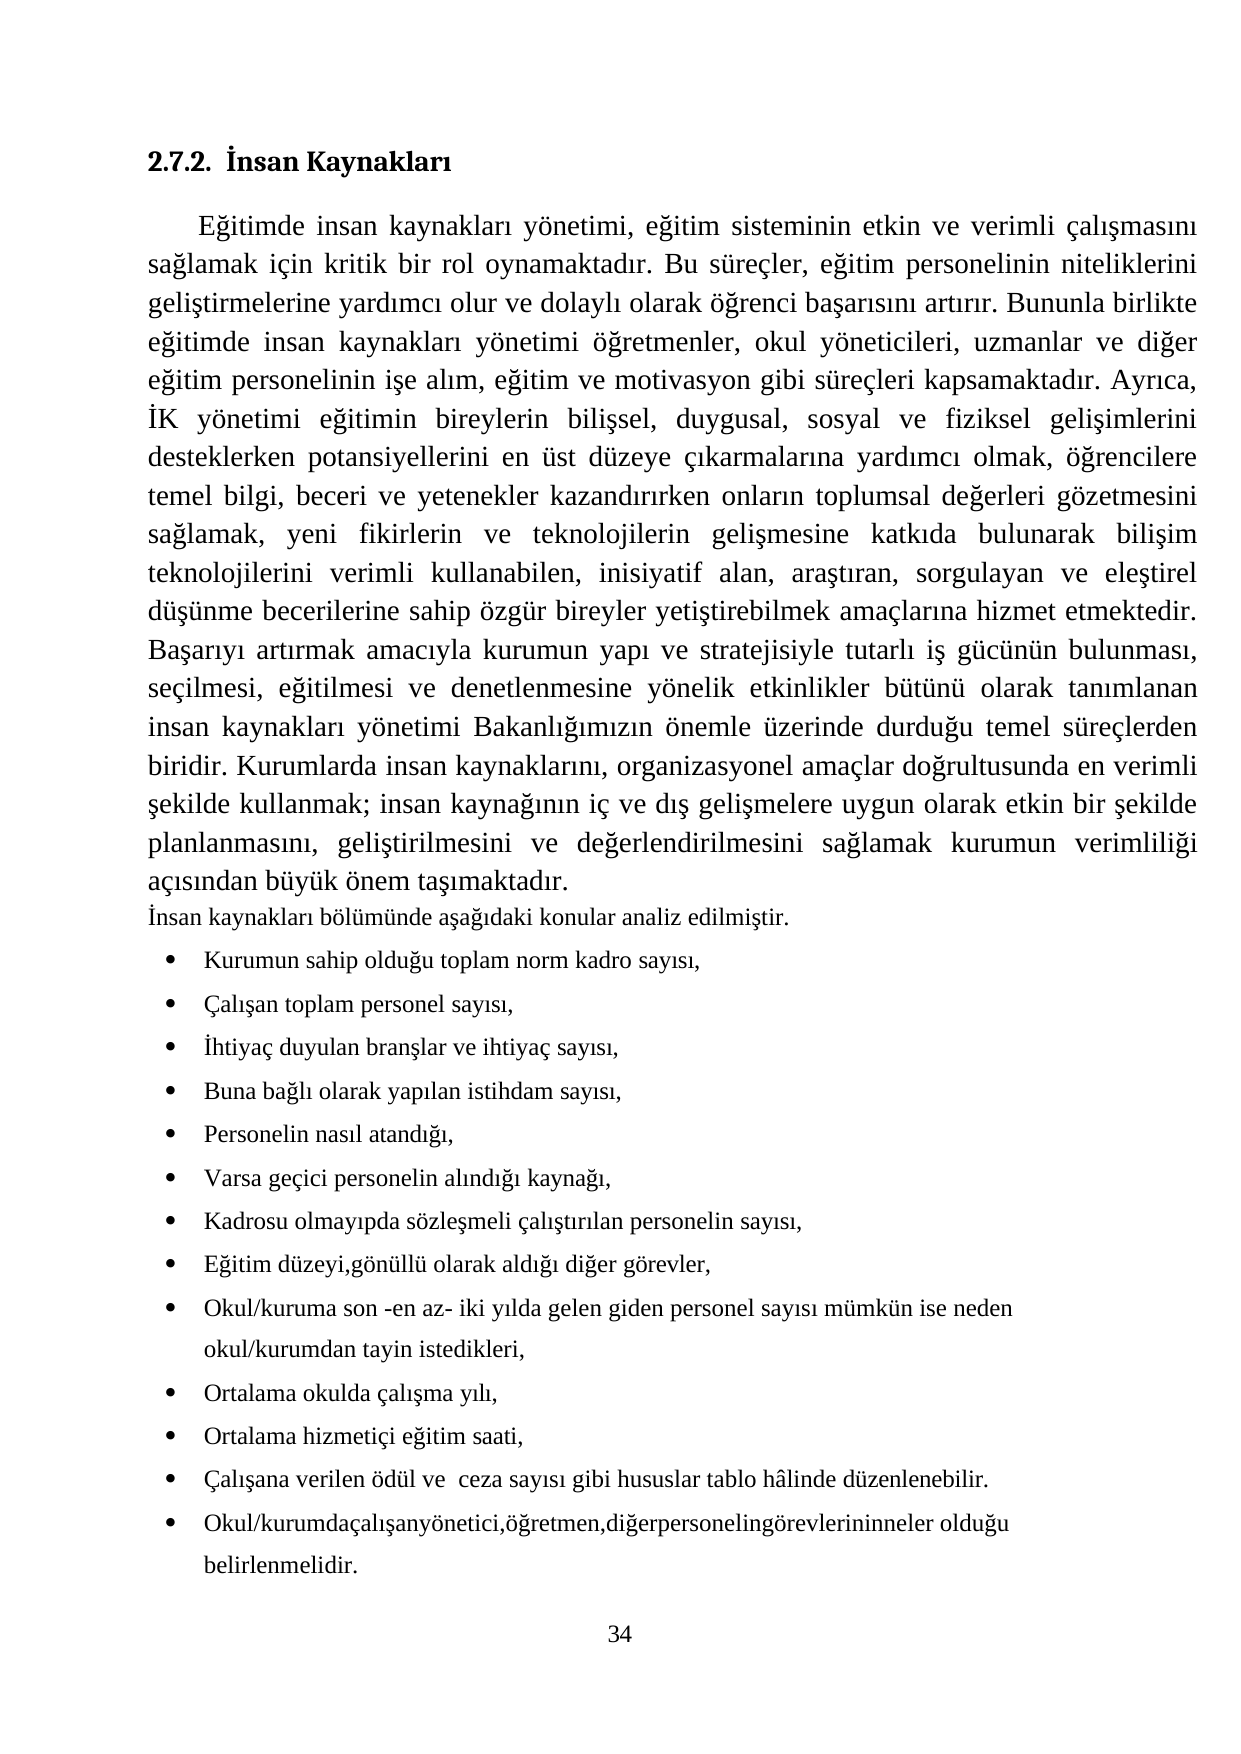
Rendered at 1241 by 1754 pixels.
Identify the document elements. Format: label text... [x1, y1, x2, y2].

list Okul/kurumdaçalışanyönetici,öğretmen,diğerpersonelingörevlerininneler olduğu belirlenmelidir. [166, 1508, 1052, 1578]
list Çalışana verilen ödül ve ceza sayısı gibi hususlar tablo hâlinde düzenlenebilir. [166, 1464, 1198, 1493]
subtitle İnsan Kaynakları [148, 146, 1198, 179]
list Kurumun sahip olduğu toplam norm kadro sayısı, [166, 946, 1198, 974]
list Okul/kuruma son -en az- iki yılda gelen giden personel sayısı mümkün ise neden okul/kurumdan tayin istedikleri, [166, 1293, 1093, 1363]
list İhtiyaç duyulan branşlar ve ihtiyaç sayısı, [166, 1032, 1198, 1061]
list Eğitim düzeyi,gönüllü olarak aldığı diğer görevler, [166, 1249, 1198, 1278]
list Buna bağlı olarak yapılan istihdam sayısı, [166, 1076, 1198, 1104]
list Ortalama okulda çalışma yılı, [166, 1378, 1198, 1406]
list Kadrosu olmayıpda sözleşmeli çalıştırılan personelin sayısı, [166, 1206, 1198, 1234]
list Personelin nasıl atandığı, [166, 1119, 1198, 1148]
text Eğitimde insan kaynakları yönetimi, eğitim sisteminin etkin ve verimli çalışmasını sağlamak için kritik bir rol oynamaktadır. Bu süreçler, eğitim personelinin niteliklerini geliştirmelerine yardımcı olur ve dolaylı olarak öğrenci başarısını artırır. Bununla birlikte eğitimde insan kaynakları yönetimi öğretmenler, okul yöneticileri, uzmanlar ve diğer eğitim personelinin işe alım, eğitim ve motivasyon gibi süreçleri kapsamaktadır. Ayrıca, İK yönetimi eğitimin bireylerin bilişsel, duygusal, sosyal ve fiziksel gelişimlerini desteklerken potansiyellerini en üst düzeye çıkarmalarına yardımcı olmak, öğrencilere temel bilgi, beceri ve yetenekler kazandırırken onların toplumsal değerleri gözetmesini sağlamak, yeni fikirlerin ve teknolojilerin gelişmesine katkıda bulunarak bilişim teknolojilerini verimli kullanabilen, inisiyatif alan, araştıran, sorgulayan ve eleştirel düşünme becerilerine sahip özgür bireyler yetiştirebilmek amaçlarına hizmet etmektedir. Başarıyı artırmak amacıyla kurumun yapı ve stratejisiyle tutarlı iş gücünün bulunması, seçilmesi, eğitilmesi ve denetlenmesine yönelik etkinlikler bütünü olarak tanımlanan insan kaynakları yönetimi Bakanlığımızın önemle üzerinde durduğu temel süreçlerden biridir. Kurumlarda insan kaynaklarını, organizasyonel amaçlar doğrultusunda en verimli şekilde kullanmak; insan kaynağının iç ve dış gelişmelere uygun olarak etkin bir şekilde planlanmasını, geliştirilmesini ve değerlendirilmesini sağlamak kurumun verimliliği açısından büyük önem taşımaktadır. [148, 208, 1198, 897]
list Çalışan toplam personel sayısı, [166, 989, 1198, 1018]
text İnsan kaynakları bölümünde aşağıdaki konular analiz edilmiştir. [148, 902, 1198, 931]
list Varsa geçici personelin alındığı kaynağı, [166, 1163, 1198, 1191]
list Ortalama hizmetiçi eğitim saati, [166, 1421, 1198, 1450]
